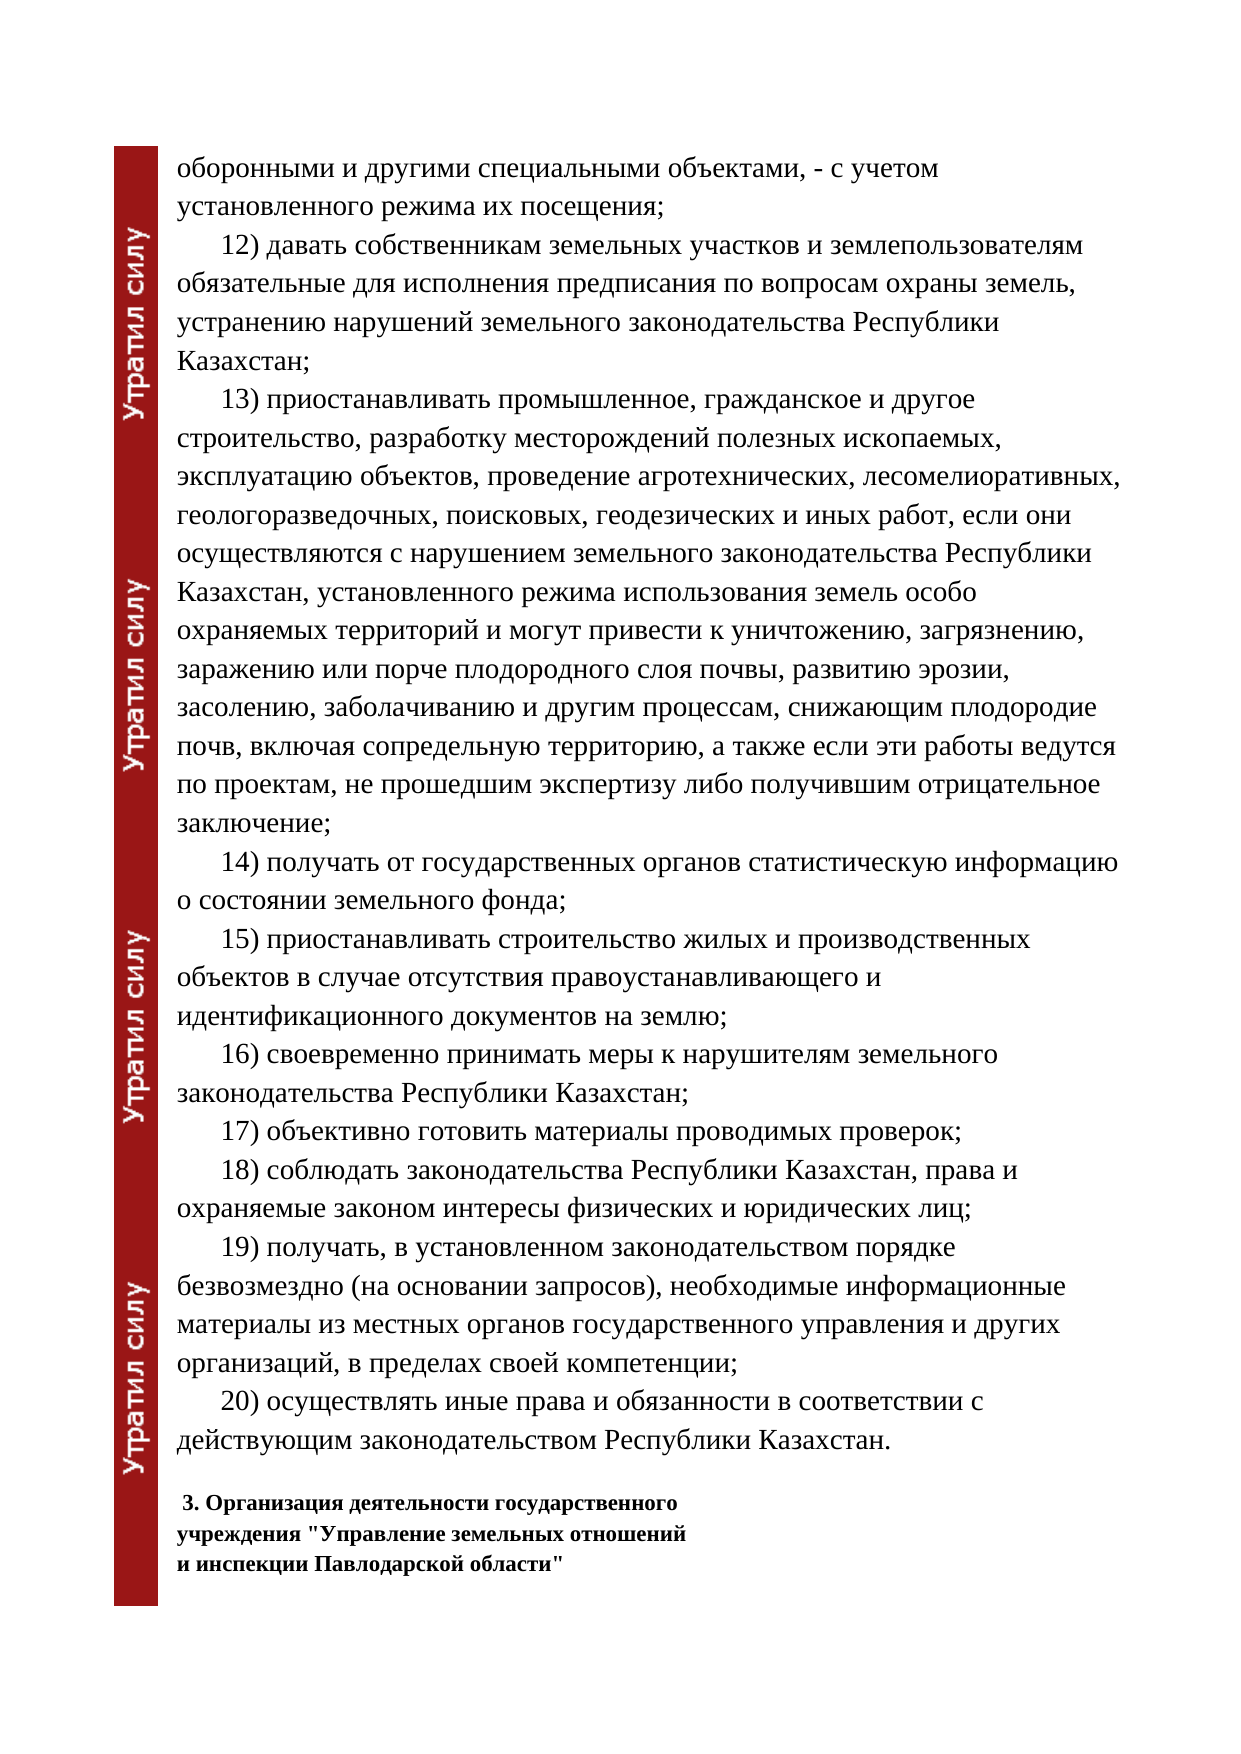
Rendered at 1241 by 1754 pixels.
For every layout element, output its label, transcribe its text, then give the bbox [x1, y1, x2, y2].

picture [114, 146, 158, 150]
picture [114, 1576, 158, 1606]
text 3. Организация деятельности государственного учреждения "Управление земельных отношений и инспекции Павлодарской области" [112, 1489, 1128, 1576]
